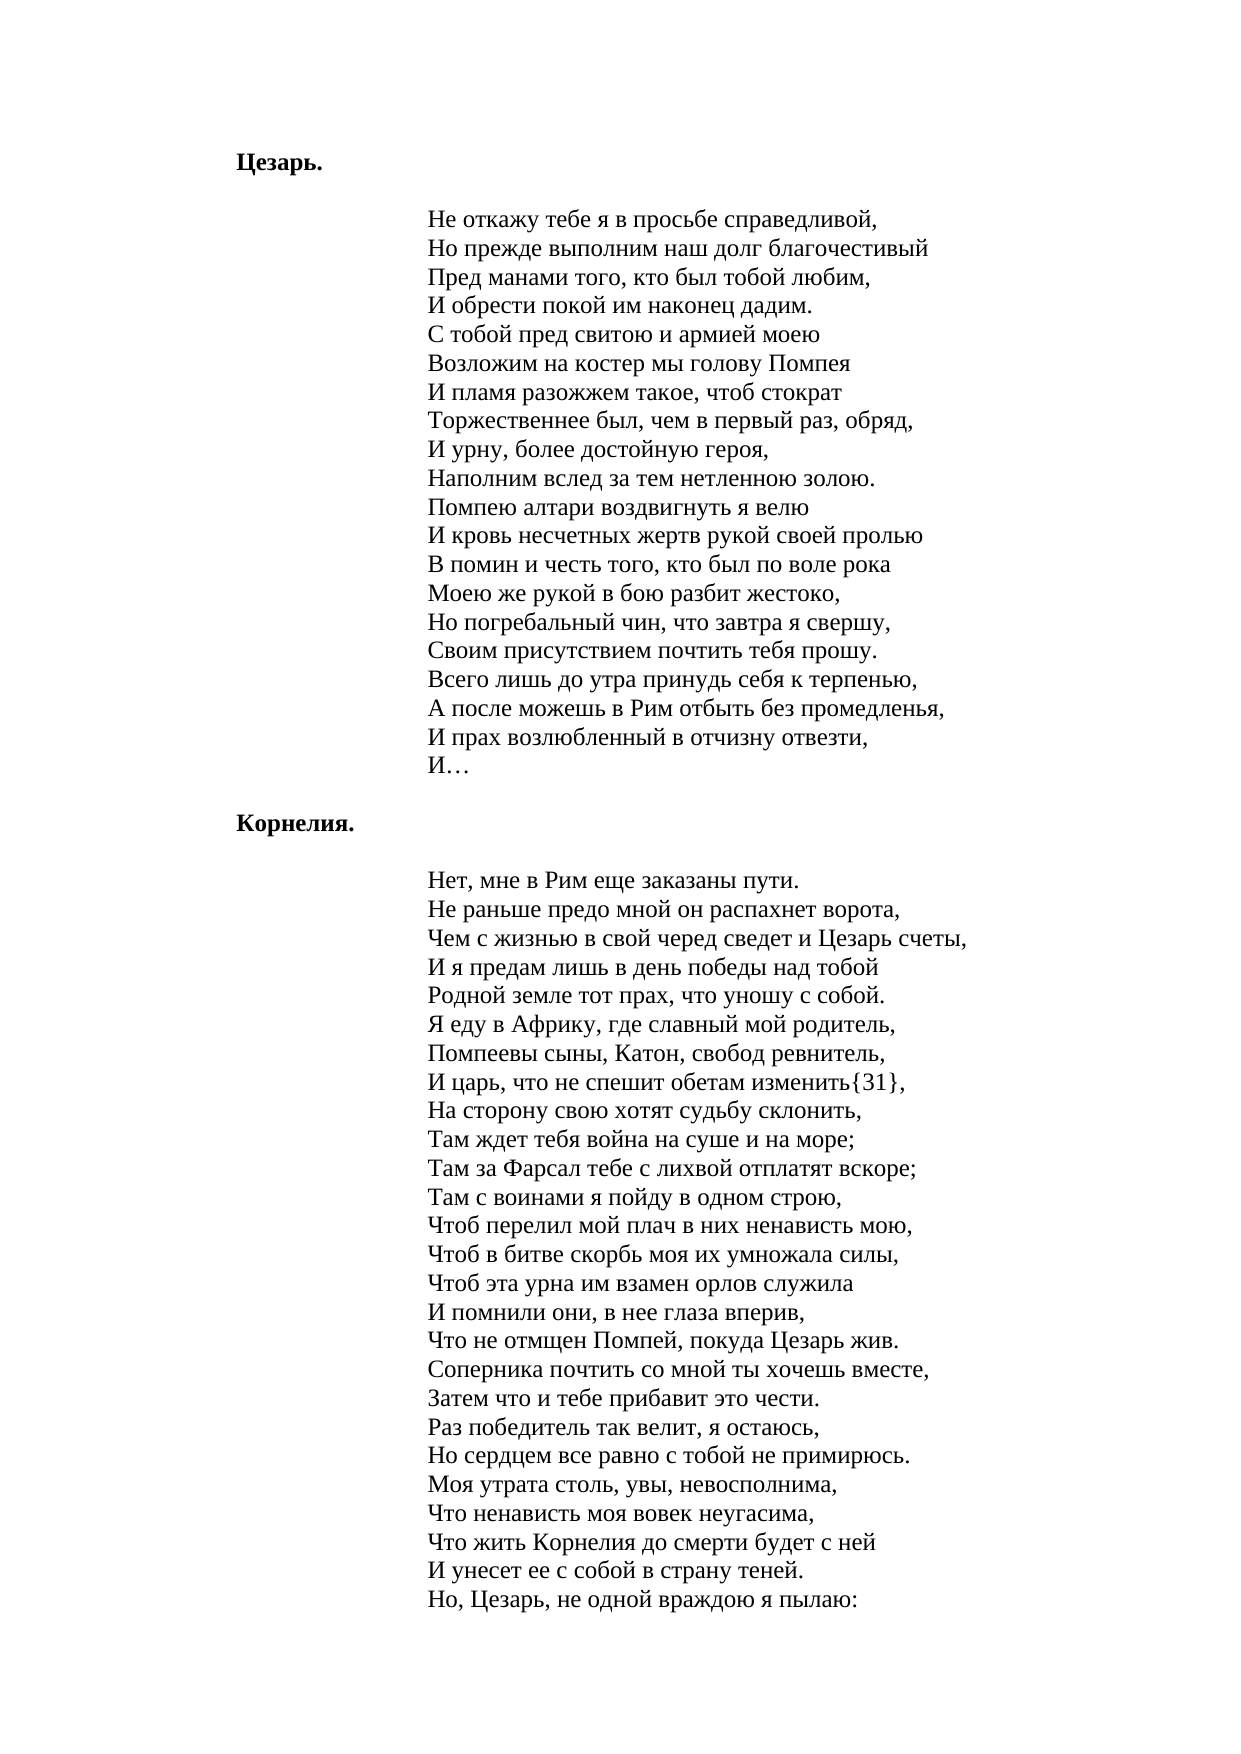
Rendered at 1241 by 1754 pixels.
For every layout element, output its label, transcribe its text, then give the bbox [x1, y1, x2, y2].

text Моею же рукой в бою разбит жестоко, [386, 578, 1089, 607]
text Торжественнее был, чем в первый раз, обряд, [386, 406, 1089, 434]
text Не откажу тебе я в просьбе справедливой, [386, 204, 1089, 233]
text Родной земле тот прах, что уношу с собой. [386, 981, 1089, 1009]
text И пламя разожжем такое, чтоб стократ [386, 377, 1089, 406]
text Нет, мне в Рим еще заказаны пути. [386, 866, 1089, 894]
text Но сердцем все равно с тобой не примирюсь. [386, 1441, 1089, 1469]
text Помпею алтари воздвигнуть я велю [386, 492, 1089, 521]
text Не раньше предо мной он распахнет ворота, [386, 894, 1089, 923]
text А после можешь в Рим отбыть без промедленья, [386, 693, 1089, 722]
text Там ждет тебя война на суше и на море; [386, 1124, 1089, 1153]
text Чтоб в битве скорбь моя их умножала силы, [386, 1239, 1089, 1268]
text Раз победитель так велит, я остаюсь, [386, 1412, 1089, 1441]
text На сторону свою хотят судьбу склонить, [386, 1096, 1089, 1124]
text И царь, что не спешит обетам изменить{31}, [386, 1067, 1089, 1096]
text Что ненависть моя вовек неугасима, [386, 1498, 1089, 1527]
text И урну, более достойную героя, [386, 434, 1089, 463]
text Наполним вслед за тем нетленною золою. [386, 463, 1089, 492]
text Всего лишь до утра принудь себя к терпенью, [386, 664, 1089, 693]
text Возложим на костер мы голову Помпея [386, 348, 1089, 377]
text Чтоб перелил мой плач в них ненависть мою, [386, 1211, 1089, 1239]
text И я предам лишь в день победы над тобой [386, 952, 1089, 981]
text Что жить Корнелия до смерти будет с ней [386, 1527, 1089, 1556]
text Моя утрата столь, увы, невосполнима, [386, 1469, 1089, 1498]
text Цезарь. [177, 147, 1152, 176]
text В помин и честь того, кто был по воле рока [386, 549, 1089, 578]
text Затем что и тебе прибавит это чести. [386, 1383, 1089, 1412]
text Там с воинами я пойду в одном строю, [386, 1182, 1089, 1211]
text Корнелия. [177, 808, 1152, 837]
text И обрести покой им наконец дадим. [386, 291, 1089, 319]
text И… [386, 751, 1089, 779]
text Я еду в Африку, где славный мой родитель, [386, 1009, 1089, 1038]
text Но, Цезарь, не одной враждою я пылаю: [386, 1584, 1089, 1613]
text Но прежде выполним наш долг благочестивый [386, 233, 1089, 262]
text Но погребальный чин, что завтра я свершу, [386, 607, 1089, 636]
text Что не отмщен Помпей, покуда Цезарь жив. [386, 1326, 1089, 1354]
text Пред манами того, кто был тобой любим, [386, 262, 1089, 291]
text Помпеевы сыны, Катон, свобод ревнитель, [386, 1038, 1089, 1067]
text И унесет ее с собой в страну теней. [386, 1556, 1089, 1584]
text Там за Фарсал тебе с лихвой отплатят вскоре; [386, 1153, 1089, 1182]
text Соперника почтить со мной ты хочешь вместе, [386, 1354, 1089, 1383]
text И помнили они, в нее глаза вперив, [386, 1297, 1089, 1326]
text Своим присутствием почтить тебя прошу. [386, 636, 1089, 664]
text И кровь несчетных жертв рукой своей пролью [386, 521, 1089, 549]
text Чем с жизнью в свой черед сведет и Цезарь счеты, [386, 923, 1089, 952]
text С тобой пред свитою и армией моею [386, 319, 1089, 348]
text И прах возлюбленный в отчизну отвезти, [386, 722, 1089, 751]
text Чтоб эта урна им взамен орлов служила [386, 1268, 1089, 1297]
